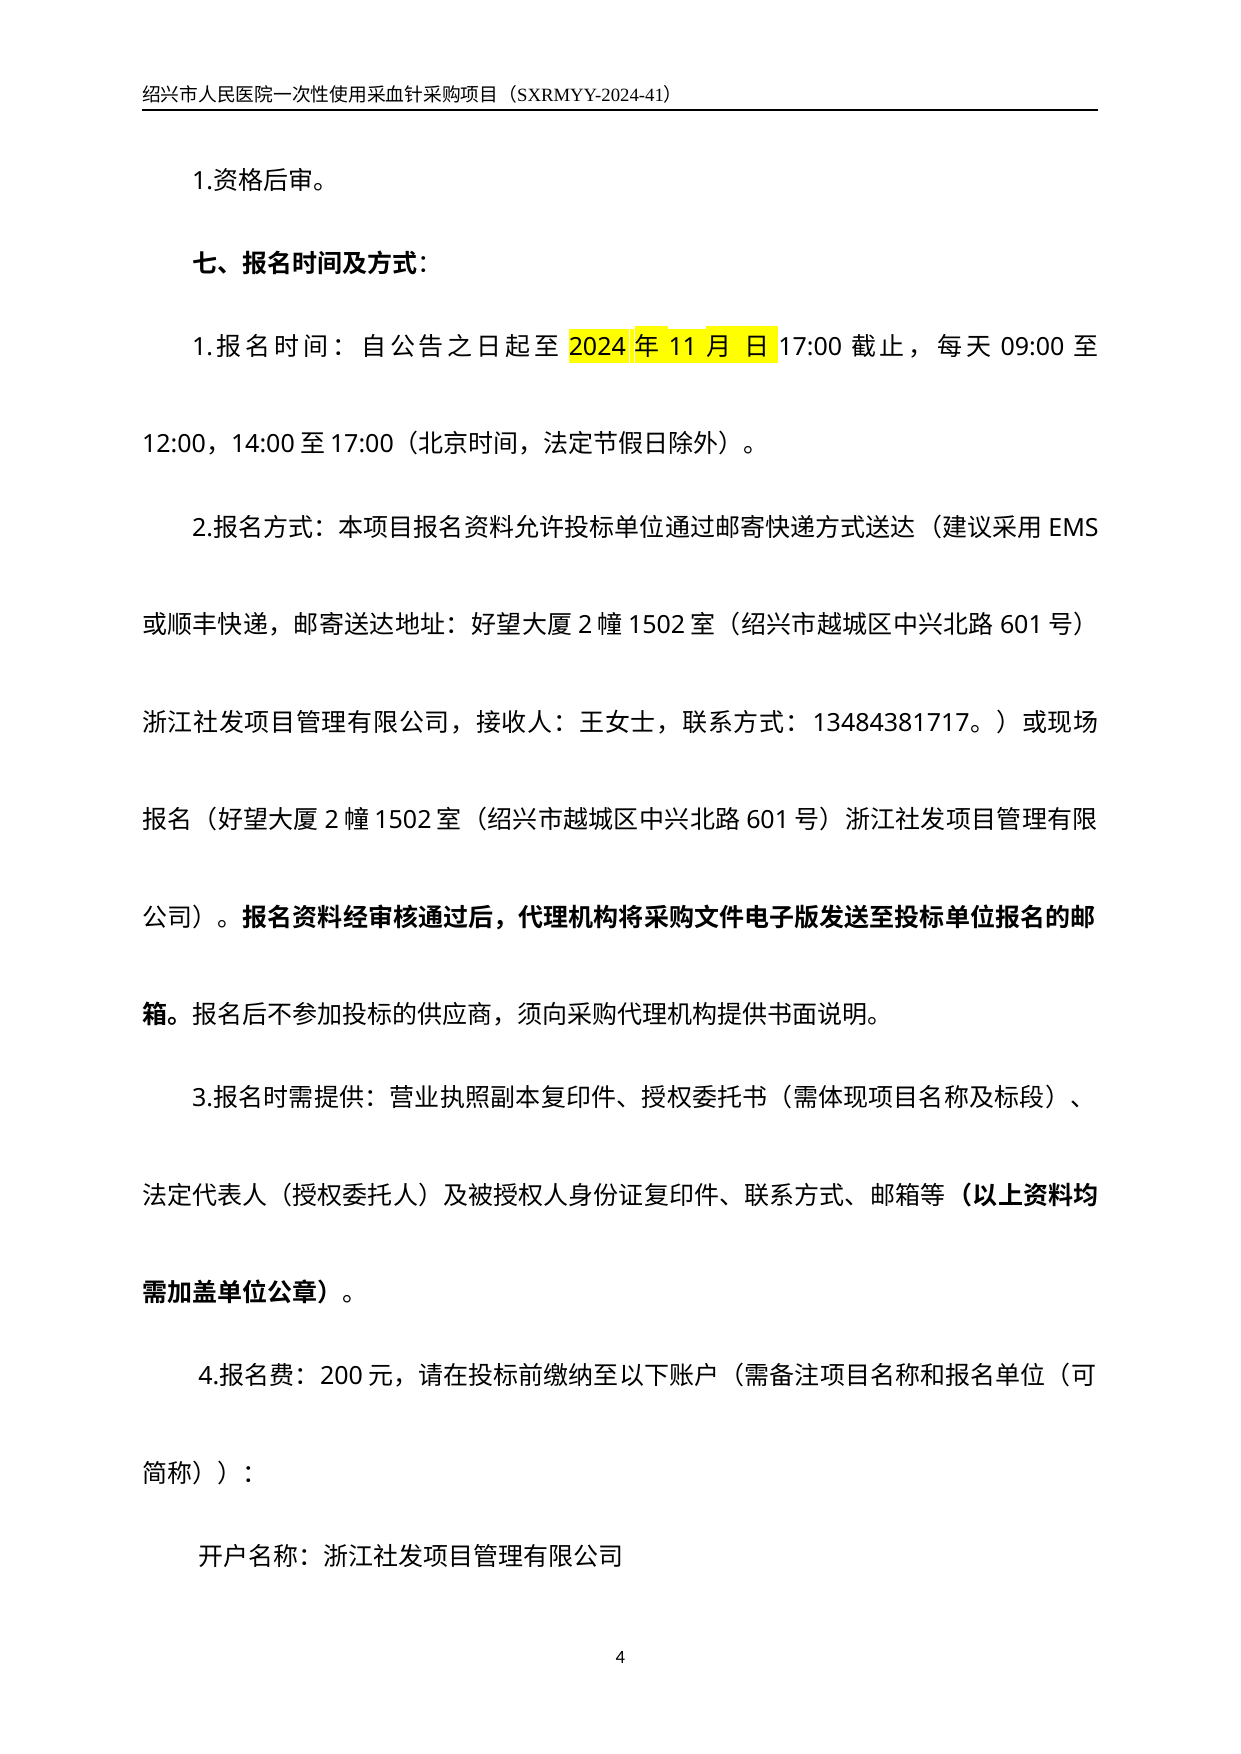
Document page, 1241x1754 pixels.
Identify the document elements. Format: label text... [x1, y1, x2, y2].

text 1.资格后审。 [142, 146, 1098, 211]
text 3.报名时需提供：营业执照副本复印件、授权委托书（需体现项目名称及标段）、法定代表人（授权委托人）及被授权人身份证复印件、联系方式、邮箱等（以上资料均需加盖单位公章）。 [142, 1063, 1098, 1323]
text 七、报名时间及方式： [142, 229, 1098, 294]
text 开户名称：浙江社发项目管理有限公司 [142, 1522, 1098, 1587]
text 4.报名费：200元，请在投标前缴纳至以下账户（需备注项目名称和报名单位（可简称））： [142, 1341, 1098, 1504]
text 2.报名方式：本项目报名资料允许投标单位通过邮寄快递方式送达（建议采用EMS或顺丰快递，邮寄送达地址：好望大厦2幢1502室（绍兴市越城区中兴北路601号）浙江社发项目管理有限公司，接收人：王女士，联系方式：13484381717。）或现场报名（好望大厦2幢1502室（绍兴市越城区中兴北路601号）浙江社发项目管理有限公司）。报名资料经审核通过后，代理机构将采购文件电子版发送至投标单位报名的邮箱。报名后不参加投标的供应商，须向采购代理机构提供书面说明。 [142, 493, 1098, 1045]
text 1.报名时间：自公告之日起至2024年11月 日17:00截止，每天09:00至12:00，14:00至17:00（北京时间，法定节假日除外）。 [142, 312, 1098, 474]
